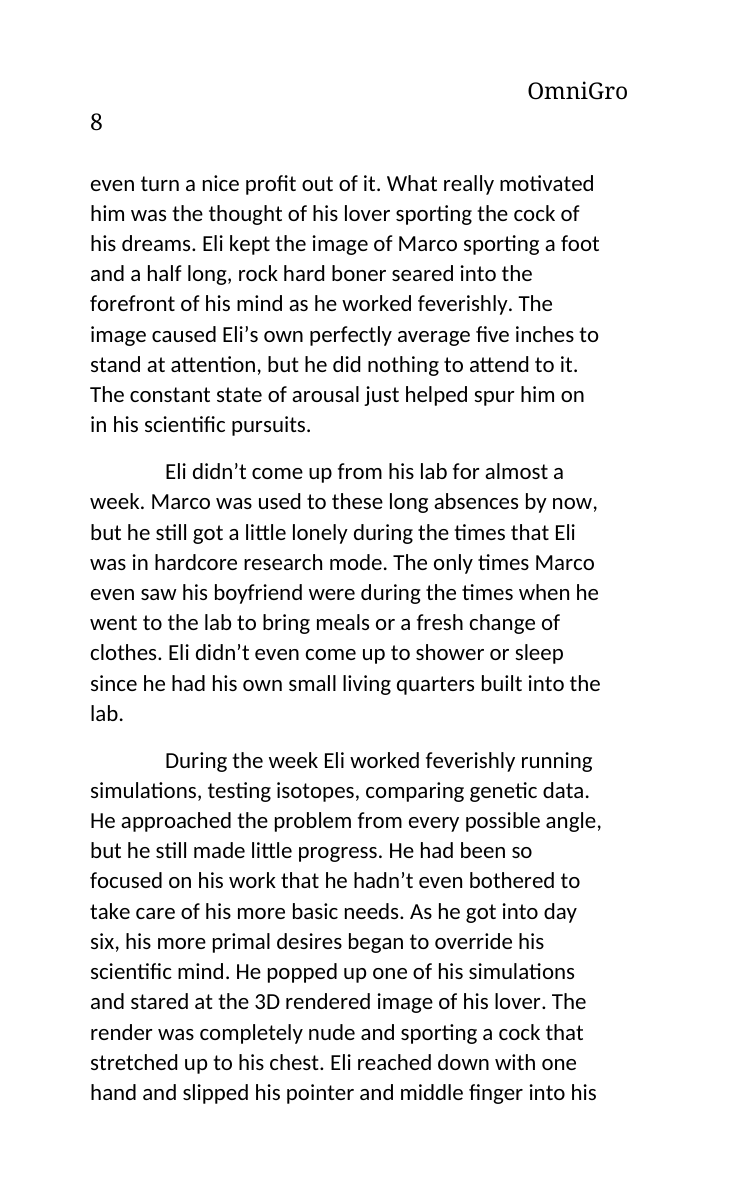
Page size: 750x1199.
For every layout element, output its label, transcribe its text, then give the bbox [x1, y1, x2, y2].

text Eli didn’t come up from his lab for almost a week. Marco was used to these long absences by now, but he still got a little lonely during the times that Eli was in hardcore research mode. The only times Marco even saw his boyfriend were during the times when he went to the lab to bring meals or a fresh change of clothes. Eli didn’t even come up to shower or sleep since he had his own small living quarters built into the lab. [90, 457, 604, 727]
